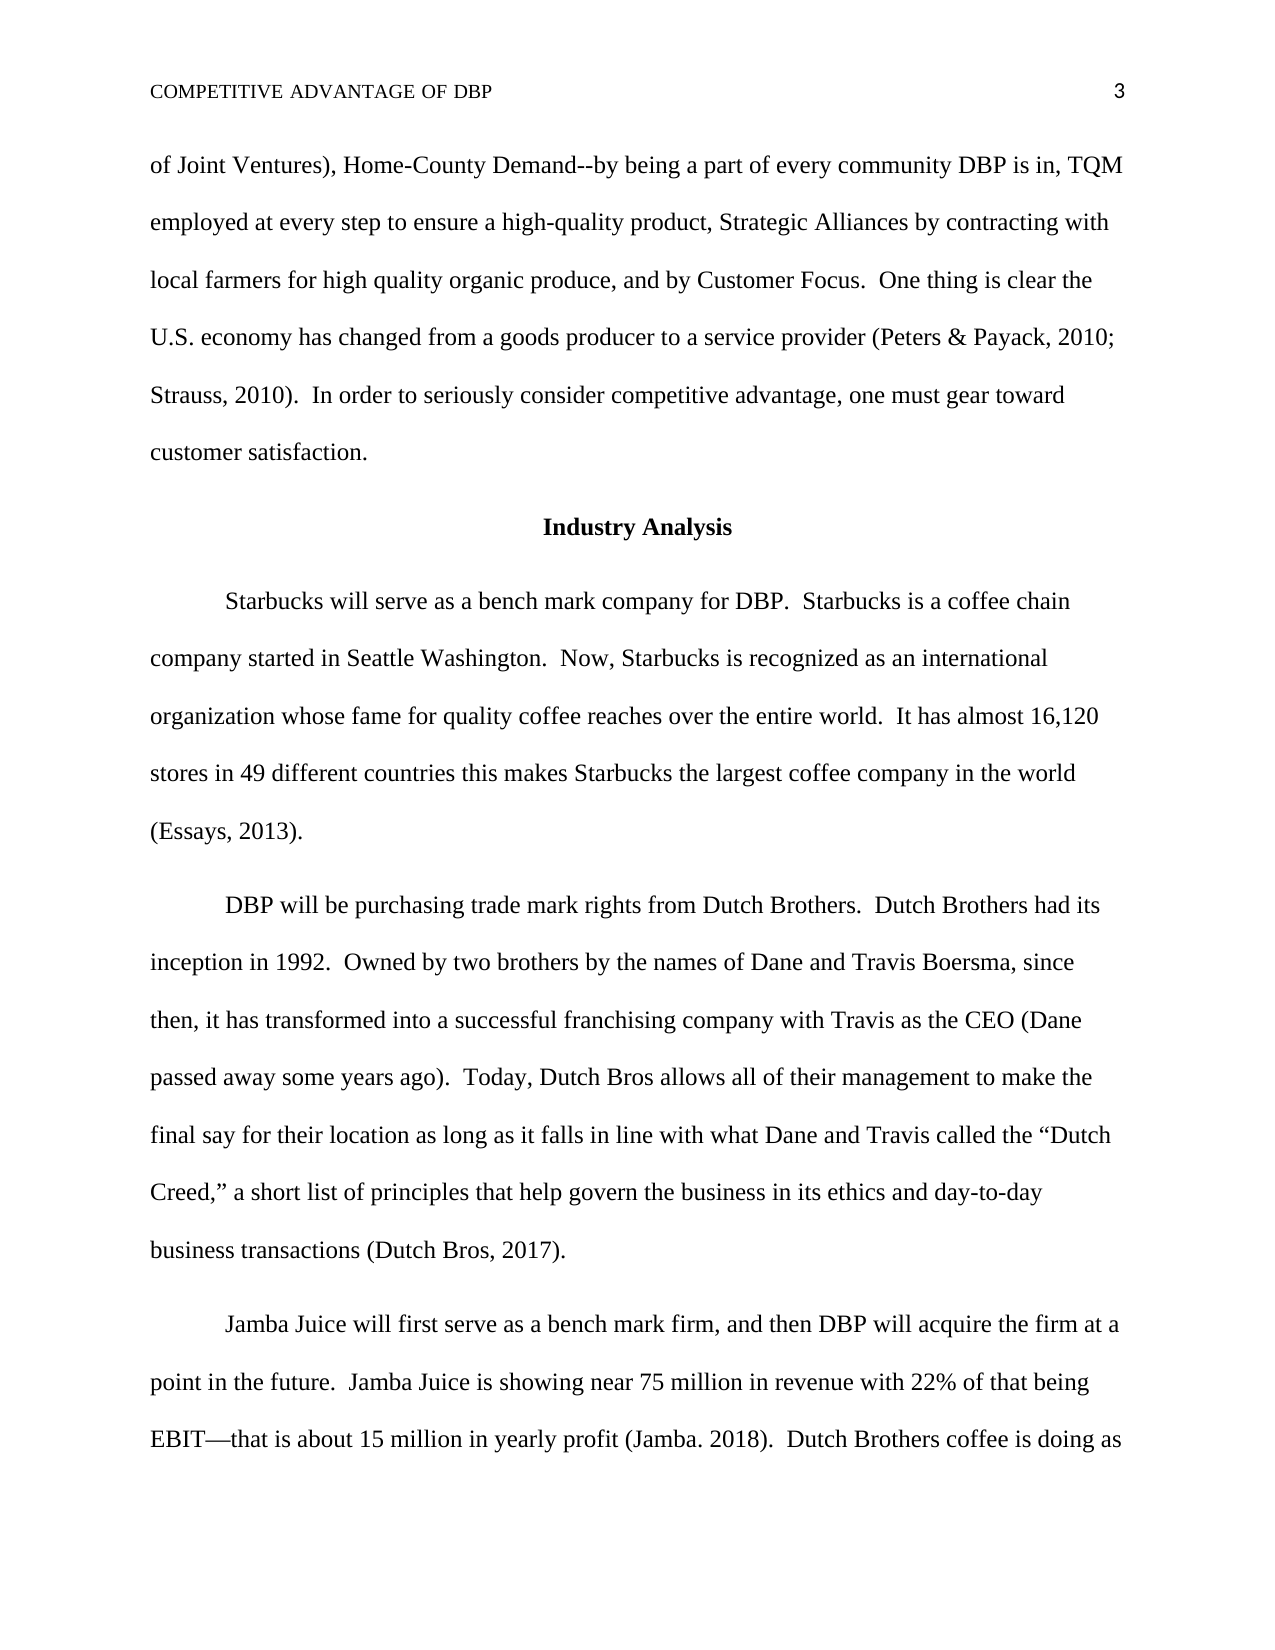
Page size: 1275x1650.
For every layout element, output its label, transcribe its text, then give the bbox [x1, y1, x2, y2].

text Starbucks will serve as a bench mark company for DBP. Starbucks is a coffee chain company started in Seattle Washington. Now, Starbucks is recognized as an international organization whose fame for quality coffee reaches over the entire world. It has almost 16,120 stores in 49 different countries this makes Starbucks the largest coffee company in the world (Essays, 2013). [150, 586, 1125, 844]
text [150, 1309, 1125, 1453]
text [150, 150, 1125, 466]
text DBP will be purchasing trade mark rights from Dutch Brothers. Dutch Brothers had its inception in 1992. Owned by two brothers by the names of Dane and Travis Boersma, since then, it has transformed into a successful franchising company with Travis as the CEO (Dane passed away some years ago). Today, Dutch Bros allows all of their management to make the final say for their location as long as it falls in line with what Dane and Travis called the “Dutch Creed,” a short list of principles that help govern the business in its ethics and day-to-day business transactions (Dutch Bros, 2017). [150, 890, 1125, 1264]
text Industry Analysis [150, 512, 1125, 540]
